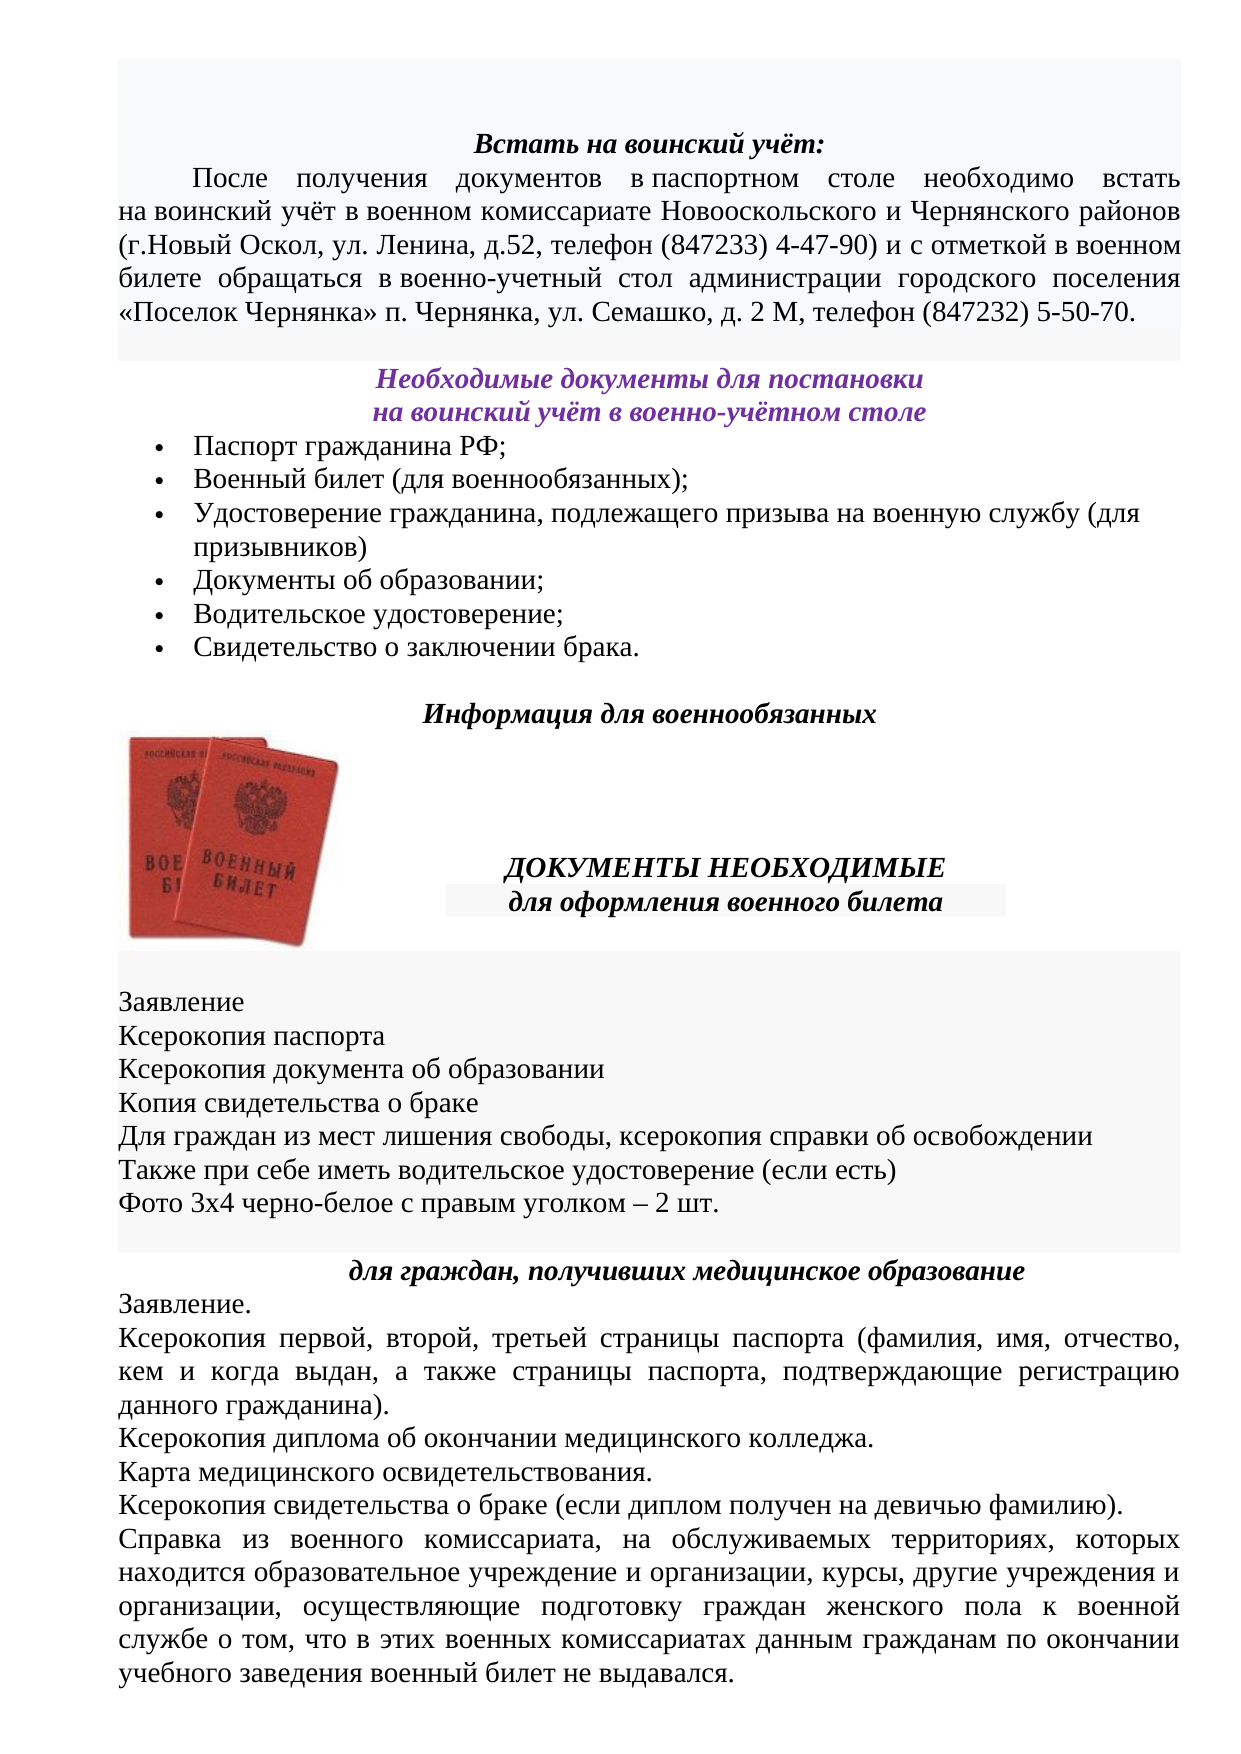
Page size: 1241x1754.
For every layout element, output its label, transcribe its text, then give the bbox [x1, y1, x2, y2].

text После получения документов в паспортном столе необходимо встать на воинский учёт в военном комиссариате Новооскольского и Чернянского районов (г.Новый Оскол, ул. Ленина, д.52, телефон (847233) 4-47-90) и с отметкой в военном билете обращаться в военно-учетный стол администрации городского поселения «Поселок Чернянка» п. Чернянка, ул. Семашко, д. 2 М, телефон (847232) 5-50-70. [118, 160, 1181, 327]
text Ксерокопия документа об образовании [118, 1051, 1181, 1085]
text Ксерокопия паспорта [118, 1018, 1181, 1051]
text Ксерокопия диплома об окончании медицинского колледжа. [118, 1420, 1181, 1454]
list Водительское удостоверение; [156, 596, 1181, 629]
picture [118, 730, 339, 951]
text Заявление. [118, 1286, 1181, 1320]
subtitle на воинский учёт в военно-учётном столе [118, 394, 1181, 428]
list Документы об образовании; [156, 562, 1181, 596]
subtitle Необходимые документы для постановки [118, 361, 1181, 394]
list Справка из военного комиссариата, на обслуживаемых территориях, которых находится образовательное учреждение и организации, курсы, другие учреждения и организации, осуществляющие подготовку граждан женского пола к военной службе о том, что в этих военных комиссариатах данным гражданам по окончании учебного заведения военный билет не выдавался. [118, 1521, 1181, 1689]
text Копия свидетельства о браке [118, 1085, 1181, 1118]
text Заявление [118, 984, 1181, 1018]
list для граждан, получивших медицинское образование [193, 1253, 1181, 1286]
list Паспорт гражданина РФ; [156, 428, 1181, 462]
list Военный билет (для военнообязанных); [156, 462, 1181, 495]
text Для граждан из мест лишения свободы, ксерокопия справки об освобождении [118, 1118, 1181, 1152]
text Информация для военнообязанных [118, 696, 1181, 730]
text Фото 3х4 черно-белое с правым уголком – 2 шт. [118, 1186, 1181, 1219]
list Удостоверение гражданина, подлежащего призыва на военную службу (для призывников) [156, 495, 1181, 562]
list Свидетельство о заключении брака. [156, 629, 1181, 663]
list Карта медицинского освидетельствования. [118, 1454, 1181, 1487]
text Также при себе иметь водительское удостоверение (если есть) [118, 1152, 1181, 1186]
list Ксерокопия свидетельства о браке (если диплом получен на девичью фамилию). [118, 1487, 1181, 1521]
text Встать на воинский учёт: [118, 126, 1181, 160]
